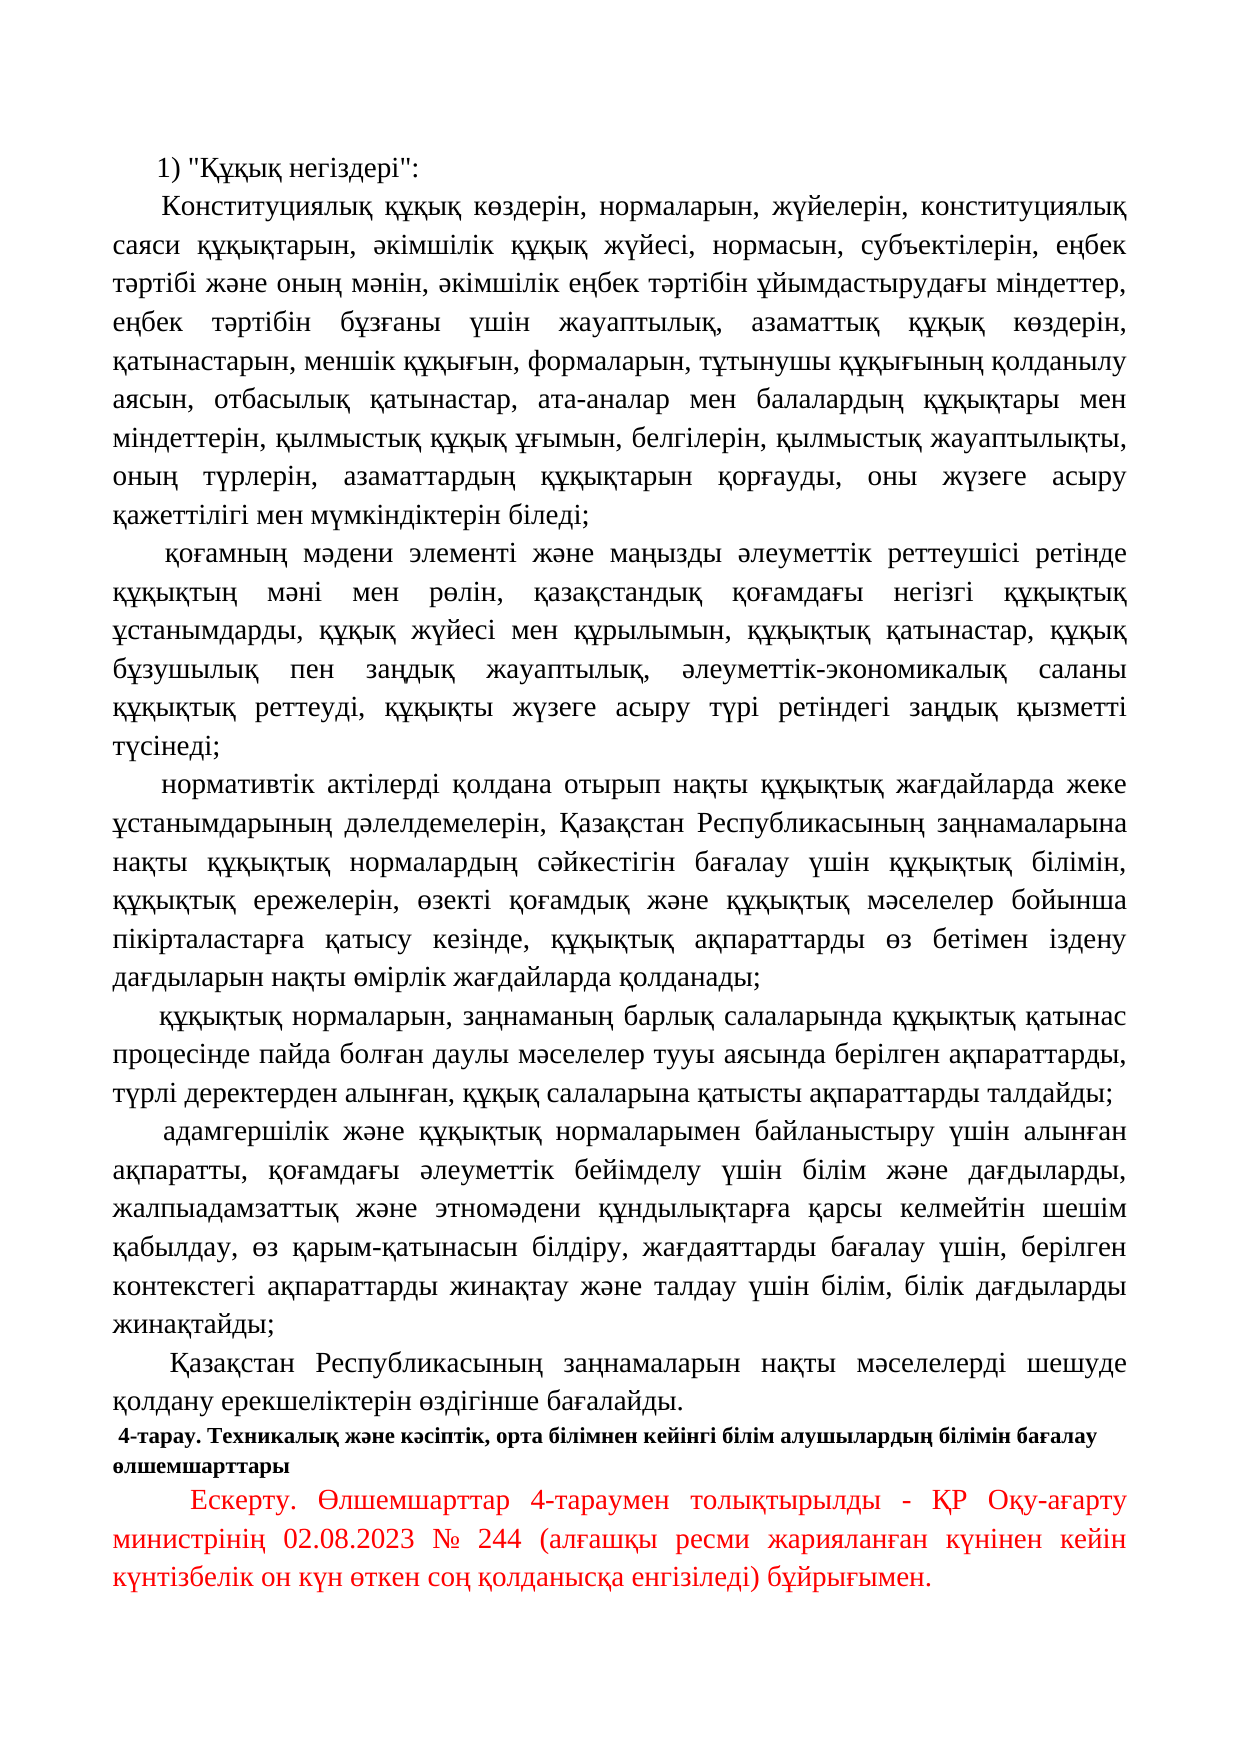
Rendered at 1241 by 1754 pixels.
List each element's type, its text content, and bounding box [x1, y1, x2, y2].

text Ескерту. Өлшемшарттар 4-тараумен толықтырылды - ҚР Оқу-ағарту министрінің 02.08.2023 № 244 (алғашқы ресми жарияланған күнінен кейін күнтізбелік он күн өткен соң қолданысқа енгізіледі) бұйрығымен. [112, 1482, 1128, 1593]
text Қазақстан Республикасының заңнамаларын нақты мәселелерді шешуде қолдану ерекшеліктерін өздігінше бағалайды. [112, 1345, 1128, 1417]
text құқықтық нормаларын, заңнаманың барлық салаларында құқықтық қатынас процесінде пайда болған даулы мәселелер тууы аясында берілген ақпараттарды, түрлі деректерден алынған, құқық салаларына қатысты ақпараттарды талдайды; [112, 998, 1128, 1108]
text қоғамның мәдени элементі және маңызды әлеуметтік реттеушісі ретінде құқықтың мәні мен рөлін, қазақстандық қоғамдағы негізгі құқықтық ұстанымдарды, құқық жүйесі мен құрылымын, құқықтық қатынастар, құқық бұзушылық пен заңдық жауаптылық, әлеуметтік-экономикалық саланы құқықтық реттеуді, құқықты жүзеге асыру түрі ретіндегі заңдық қызметті түсінеді; [112, 535, 1128, 762]
text адамгершілік және құқықтық нормаларымен байланыстыру үшін алынған ақпаратты, қоғамдағы әлеуметтік бейімделу үшін білім және дағдыларды, жалпыадамзаттық және этномәдени құндылықтарға қарсы келмейтін шешім қабылдау, өз қарым-қатынасын білдіру, жағдаяттарды бағалау үшін, берілген контекстегі ақпараттарды жинақтау және талдау үшін білім, білік дағдыларды жинақтайды; [112, 1113, 1128, 1340]
text 4-тарау. Техникалық және кәсіптік, орта білімнен кейінгі білім алушылардың білімін бағалау өлшемшарттары [112, 1422, 1128, 1478]
text Конституциялық құқық көздерін, нормаларын, жүйелерін, конституциялық саяси құқықтарын, әкімшілік құқық жүйесі, нормасын, субъектілерін, еңбек тәртібі және оның мәнін, әкімшілік еңбек тәртібін ұйымдастырудағы міндеттер, еңбек тәртібін бұзғаны үшін жауаптылық, азаматтық құқық көздерін, қатынастарын, меншік құқығын, формаларын, тұтынушы құқығының қолданылу аясын, отбасылық қатынастар, ата-аналар мен балалардың құқықтары мен міндеттерін, қылмыстық құқық ұғымын, белгілерін, қылмыстық жауаптылықты, оның түрлерін, азаматтардың құқықтарын қорғауды, оны жүзеге асыру қажеттілігі мен мүмкіндіктерін біледі; [112, 188, 1128, 530]
text 1) "Құқық негіздері": [112, 150, 1128, 183]
text нормативтік актілерді қолдана отырып нақты құқықтық жағдайларда жеке ұстанымдарының дәлелдемелерін, Қазақстан Республикасының заңнамаларына нақты құқықтық нормалардың сәйкестігін бағалау үшін құқықтық білімін, құқықтық ережелерін, өзекті қоғамдық және құқықтық мәселелер бойынша пікірталастарға қатысу кезінде, құқықтық ақпараттарды өз бетімен іздену дағдыларын нақты өмірлік жағдайларда қолданады; [112, 767, 1128, 993]
